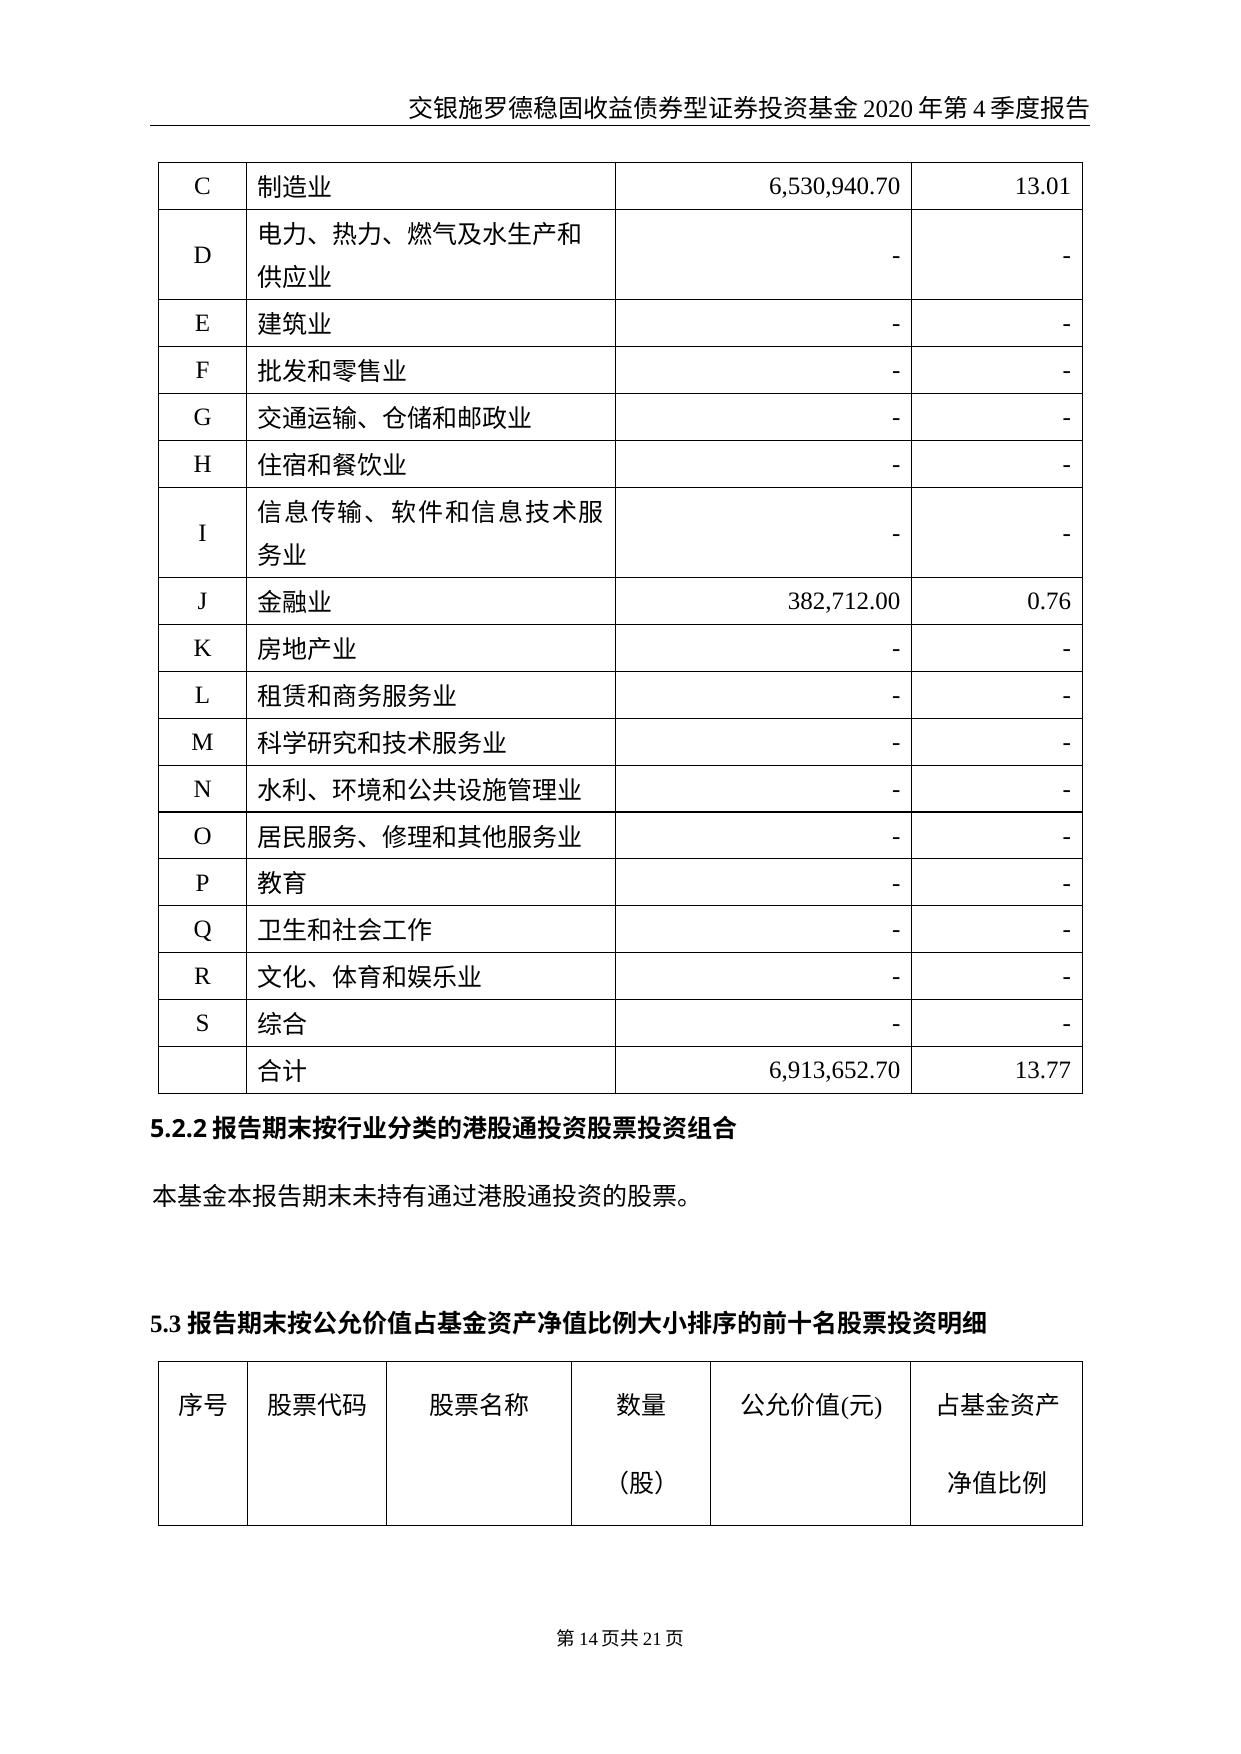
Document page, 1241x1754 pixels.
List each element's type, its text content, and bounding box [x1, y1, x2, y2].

table_cell N [159, 766, 246, 811]
table_header 数量（股） [572, 1362, 710, 1525]
table_cell - [912, 394, 1082, 440]
table_cell - [912, 859, 1082, 905]
table_cell G [159, 394, 246, 440]
table_cell - [616, 953, 911, 999]
table_cell 0.76 [912, 578, 1082, 624]
table_cell 居民服务、修理和其他服务业 [247, 813, 615, 858]
table_cell L [159, 672, 246, 718]
table_cell P [159, 859, 246, 905]
table_cell - [616, 672, 911, 718]
table_cell 6,530,940.70 [616, 163, 911, 209]
table_cell 6,913,652.70 [616, 1047, 911, 1093]
table_cell F [159, 347, 246, 393]
table_cell I [159, 488, 246, 577]
table_cell 教育 [247, 859, 615, 905]
table_cell - [912, 488, 1082, 577]
table_cell 13.77 [912, 1047, 1082, 1093]
table_cell M [159, 719, 246, 764]
table_cell [159, 1047, 246, 1093]
table_cell - [912, 953, 1082, 999]
table_cell - [616, 210, 911, 299]
table_cell 信息传输、软件和信息技术服务业 [247, 488, 615, 577]
table_cell - [616, 625, 911, 671]
table_cell 水利、环境和公共设施管理业 [247, 766, 615, 811]
text 本基金本报告期末未持有通过港股通投资的股票。 [152, 1162, 1090, 1227]
table_header 股票代码 [248, 1362, 386, 1525]
table_cell 房地产业 [247, 625, 615, 671]
table_cell 13.01 [912, 163, 1082, 209]
table_cell S [159, 1000, 246, 1046]
table_cell 金融业 [247, 578, 615, 624]
table_header 序号 [159, 1362, 247, 1525]
table_header 股票名称 [387, 1362, 571, 1525]
table_cell 电力、热力、燃气及水生产和供应业 [247, 210, 615, 299]
table_cell - [616, 1000, 911, 1046]
table_cell 科学研究和技术服务业 [247, 719, 615, 764]
table_cell D [159, 210, 246, 299]
table_cell 住宿和餐饮业 [247, 441, 615, 487]
table_cell 建筑业 [247, 300, 615, 346]
table_cell - [912, 210, 1082, 299]
table_cell H [159, 441, 246, 487]
table_cell - [616, 859, 911, 905]
table_cell - [616, 300, 911, 346]
table_cell E [159, 300, 246, 346]
table_cell 制造业 [247, 163, 615, 209]
table_cell - [616, 347, 911, 393]
table_cell 文化、体育和娱乐业 [247, 953, 615, 999]
table_cell Q [159, 906, 246, 952]
table_cell - [616, 813, 911, 858]
table_cell - [912, 906, 1082, 952]
table_header 占基金资产净值比例（％） [911, 1362, 1082, 1525]
table_cell R [159, 953, 246, 999]
text 5.3 报告期末按公允价值占基金资产净值比例大小排序的前十名股票投资明细 [150, 1289, 1090, 1354]
table_cell - [616, 766, 911, 811]
table_cell - [616, 441, 911, 487]
table_cell - [912, 441, 1082, 487]
table_cell - [616, 906, 911, 952]
table_cell - [912, 719, 1082, 764]
table_cell 批发和零售业 [247, 347, 615, 393]
table_cell - [912, 300, 1082, 346]
table_cell - [912, 625, 1082, 671]
table_cell K [159, 625, 246, 671]
table_cell 综合 [247, 1000, 615, 1046]
table_cell - [616, 394, 911, 440]
table_cell 合计 [247, 1047, 615, 1093]
table_cell O [159, 813, 246, 858]
table_cell J [159, 578, 246, 624]
table_cell C [159, 163, 246, 209]
table_cell 382,712.00 [616, 578, 911, 624]
table_cell - [912, 1000, 1082, 1046]
text 5.2.2报告期末按行业分类的港股通投资股票投资组合 [150, 1094, 1090, 1159]
table_cell - [616, 488, 911, 577]
table_cell 卫生和社会工作 [247, 906, 615, 952]
table_cell 租赁和商务服务业 [247, 672, 615, 718]
table_cell - [912, 813, 1082, 858]
table_cell - [912, 766, 1082, 811]
table_cell - [912, 672, 1082, 718]
table_cell - [616, 719, 911, 764]
table_cell 交通运输、仓储和邮政业 [247, 394, 615, 440]
table_header 公允价值(元) [711, 1362, 910, 1525]
table_cell - [912, 347, 1082, 393]
